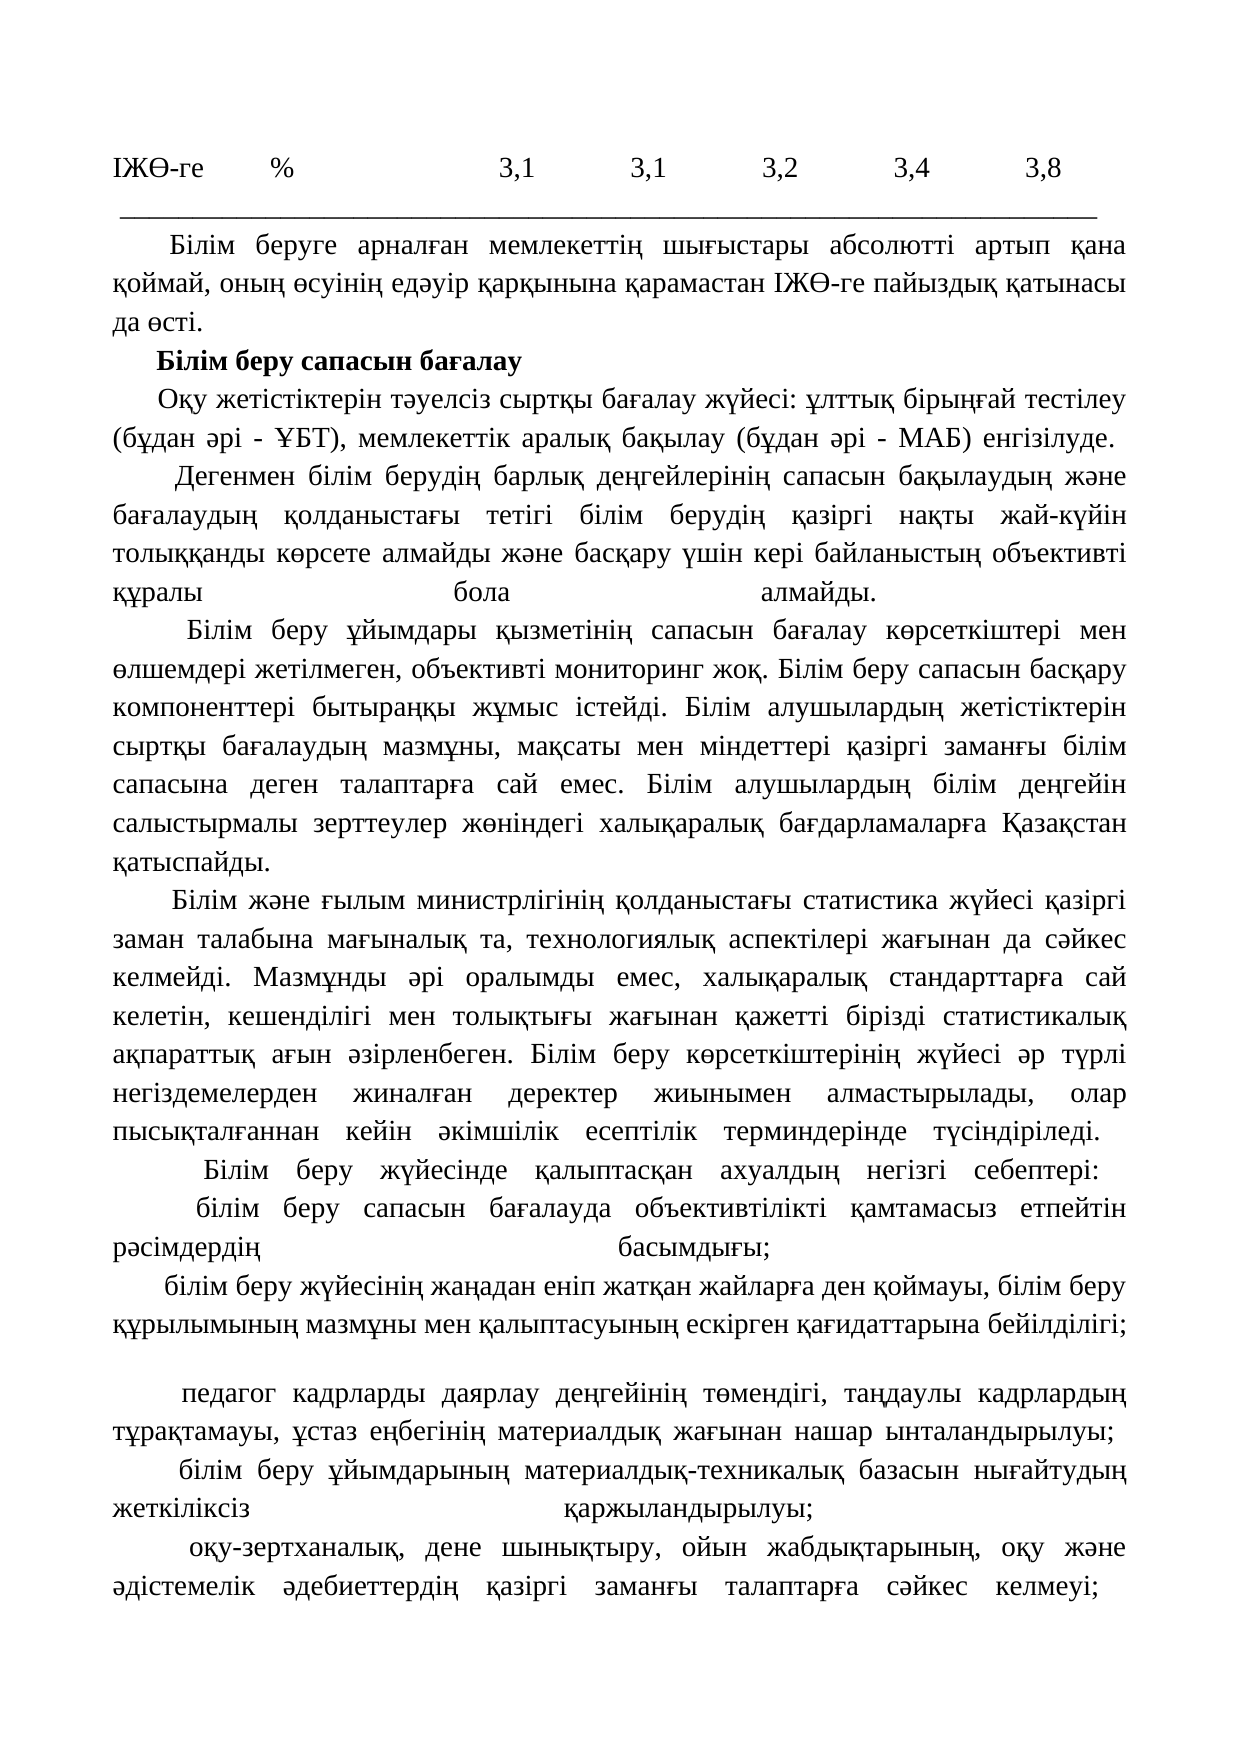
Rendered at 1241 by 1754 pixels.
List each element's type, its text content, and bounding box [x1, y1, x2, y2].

text Білім беру сапасын бағалау [112, 343, 1128, 376]
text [112, 381, 1128, 1601]
text IЖӨ-ге % 3,1 3,1 3,2 3,4 3,8 ___________________________________________________________________ [112, 150, 1128, 222]
text Бiлiм беруге арналған мемлекеттің шығыстары абсолюттi артып қана қоймай, оның өсуiнiң едәуiр қарқынына қарамастан IЖӨ-ге пайыздық қатынасы да өстi. [112, 227, 1128, 338]
